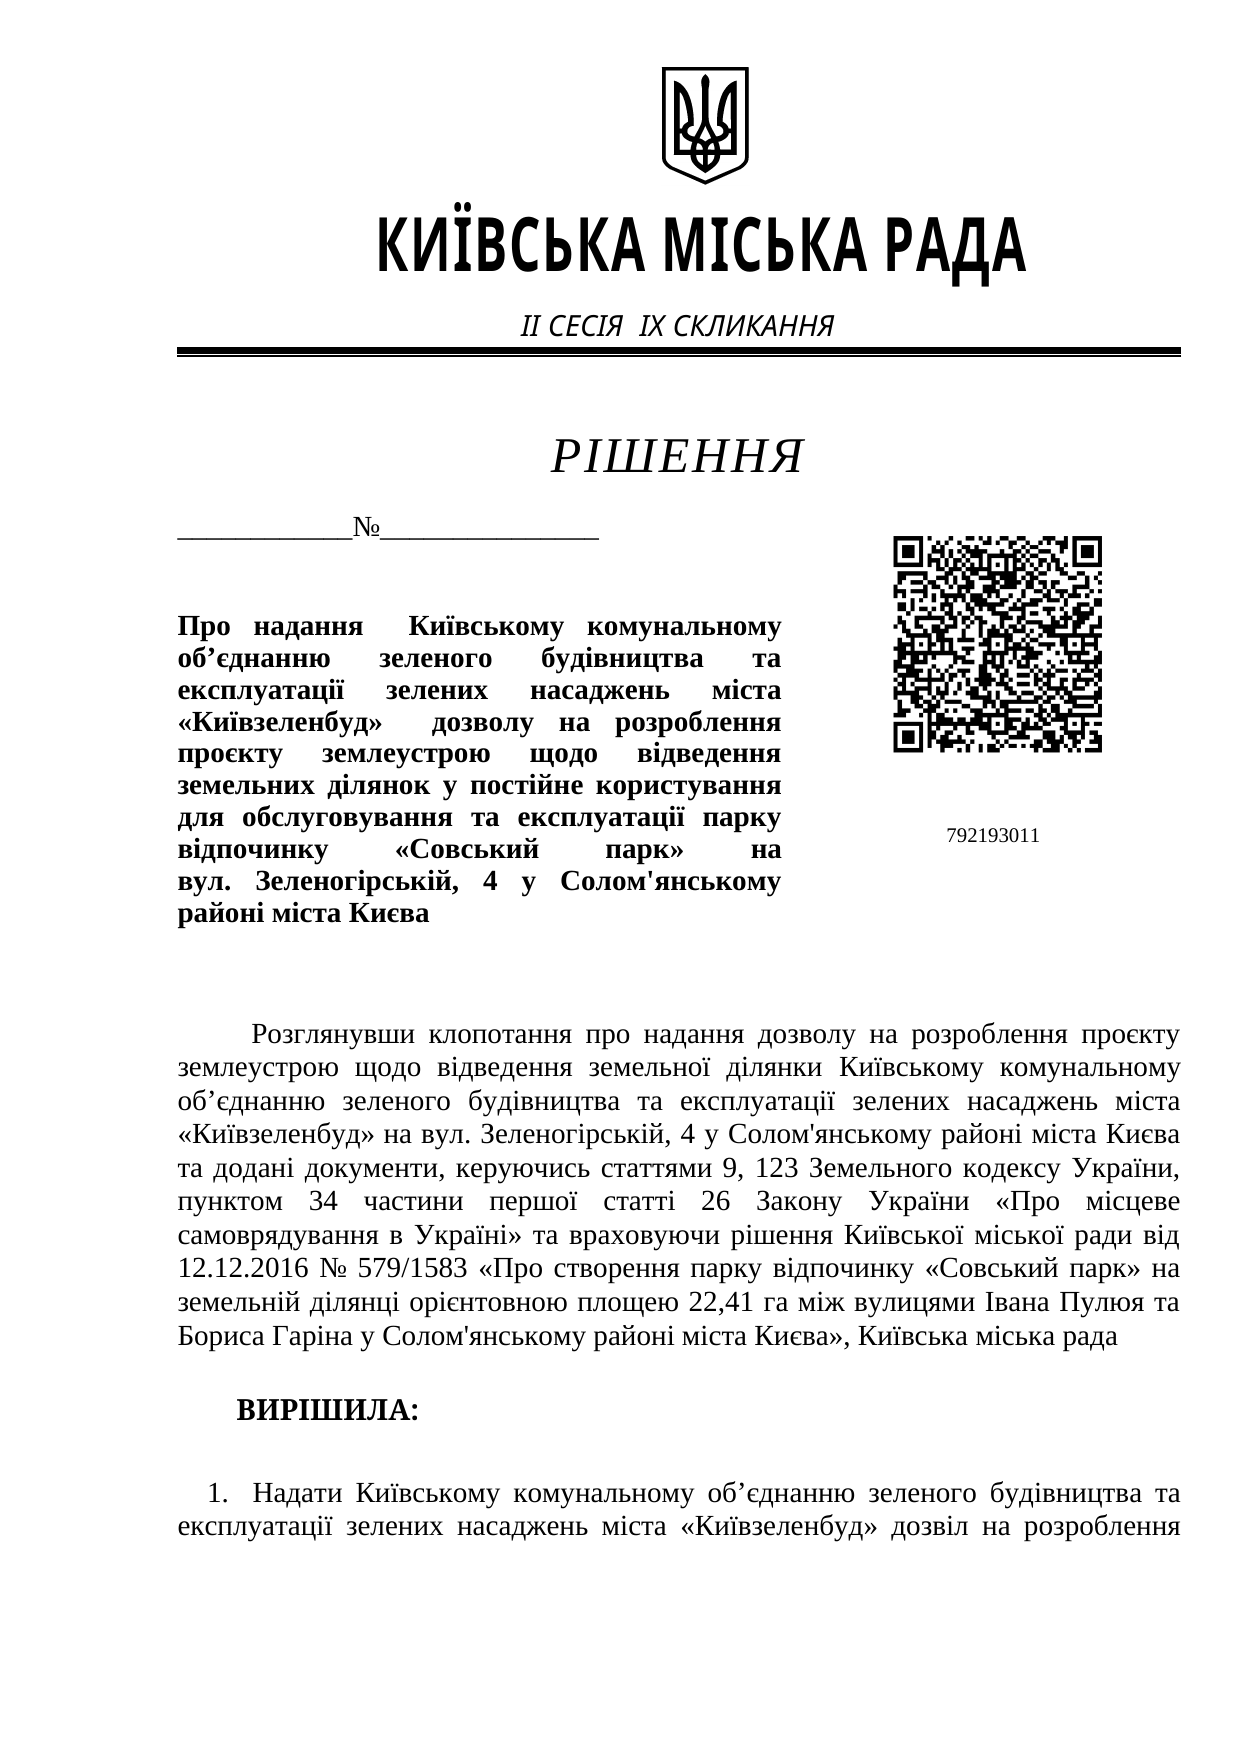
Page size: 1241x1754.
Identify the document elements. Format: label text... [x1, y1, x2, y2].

table_header Про надання Київському комунальному об’єднанню зеленого будівництва та експлуатації зелених насаджень міста «Київзеленбуд» дозволу на розроблення проєкту землеустрою щодо відведення земельних ділянок у постійне користування для обслуговування та експлуатації парку відпочинку «Совський парк» на вул. Зеленогірській, 4 у Солом'янському районі міста Києва [166, 610, 793, 928]
picture [660, 67, 751, 186]
text ____________№_______________ [177, 509, 1181, 542]
text ВИРІШИЛА: [177, 1389, 1181, 1429]
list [177, 1475, 1181, 1542]
text КИЇВСЬКА МІСЬКА РАДА [222, 191, 1181, 293]
picture [876, 518, 1119, 770]
text Розглянувши клопотання про надання дозволу на розроблення проєкту землеустрою щодо відведення земельної ділянки Київському комунальному об’єднанню зеленого будівництва та експлуатації зелених насаджень міста «Київзеленбуд» на вул. Зеленогірській, 4 у Солом'янському районі міста Києва та додані документи, керуючись статтями 9, 123 Земельного кодексу України, пунктом 34 частини першої статті 26 Закону України «Про місцеве самоврядування в Україні» та враховуючи рішення Київської міської ради від 12.12.2016 № 579/1583 «Про створення парку відпочинку «Совський парк» на земельній ділянці орієнтовною площею 22,41 га між вулицями Івана Пулюя та Бориса Гаріна у Солом'янському районі міста Києва», Київська міська рада [177, 1016, 1181, 1351]
subtitle РІШЕННЯ [177, 426, 1181, 483]
subtitle II сесія IX скликання [177, 306, 1181, 347]
